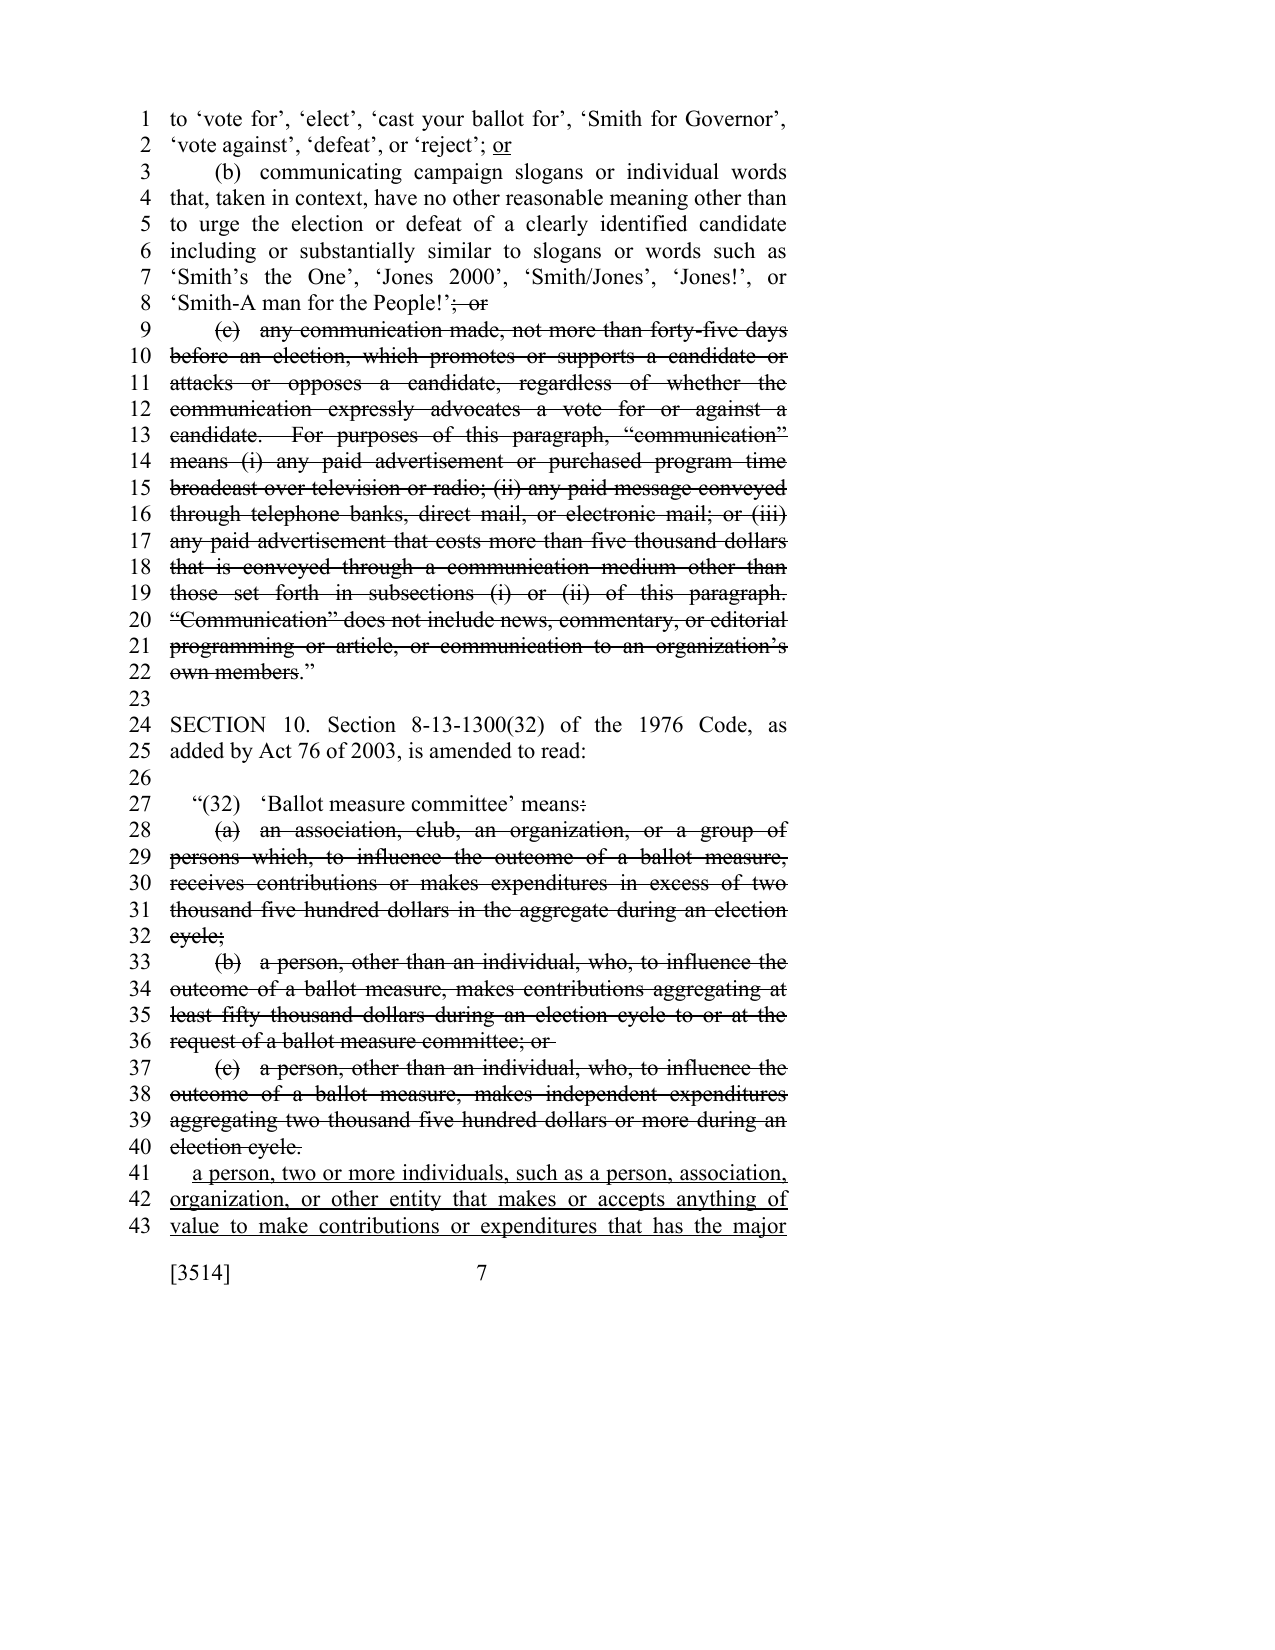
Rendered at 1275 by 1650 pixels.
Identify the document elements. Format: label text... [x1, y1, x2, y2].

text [169, 1209, 787, 1235]
text (c) a person, other than an individual, who, to influence the outcome of a ballot measure, makes independent expenditures aggregating two thousand five hundred dollars or more during an election cycle. [169, 1122, 787, 1159]
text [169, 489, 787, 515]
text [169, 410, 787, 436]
text (a) an association, club, an organization, or a group of persons which, to influence the outcome of a ballot measure, receives contributions or makes expenditures in excess of two thousand five hundred dollars in the aggregate during an election cycle; [169, 885, 787, 910]
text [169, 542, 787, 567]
text (a) an association, club, an organization, or a group of persons which, to influence the outcome of a ballot measure, receives contributions or makes expenditures in excess of two thousand five hundred dollars in the aggregate during an election cycle; [169, 859, 787, 884]
text “(32) ‘Ballot measure committee’ means: [169, 790, 787, 817]
text (b) a person, other than an individual, who, to influence the outcome of a ballot measure, makes contributions aggregating at least fifty thousand dollars during an election cycle to or at the request of a ballot measure committee; or [169, 990, 787, 1015]
text (b) a person, other than an individual, who, to influence the outcome of a ballot measure, makes contributions aggregating at least fifty thousand dollars during an election cycle to or at the request of a ballot measure committee; or [169, 948, 787, 989]
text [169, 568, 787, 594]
text SECTION 10. Section 8-13-1300(32) of the 1976 Code, as added by Act 76 of 2003, is amended to read: [169, 711, 787, 764]
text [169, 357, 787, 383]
text (c) a person, other than an individual, who, to influence the outcome of a ballot measure, makes independent expenditures aggregating two thousand five hundred dollars or more during an election cycle. [169, 1095, 787, 1121]
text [169, 105, 787, 158]
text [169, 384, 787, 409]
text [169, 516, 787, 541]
text (c) a person, other than an individual, who, to influence the outcome of a ballot measure, makes independent expenditures aggregating two thousand five hundred dollars or more during an election cycle. [169, 1054, 787, 1094]
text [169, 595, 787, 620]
text (a) an association, club, an organization, or a group of persons which, to influence the outcome of a ballot measure, receives contributions or makes expenditures in excess of two thousand five hundred dollars in the aggregate during an election cycle; [169, 911, 787, 948]
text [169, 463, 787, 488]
text (a) an association, club, an organization, or a group of persons which, to influence the outcome of a ballot measure, receives contributions or makes expenditures in excess of two thousand five hundred dollars in the aggregate during an election cycle; [169, 817, 787, 857]
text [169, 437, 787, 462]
text (b) a person, other than an individual, who, to influence the outcome of a ballot measure, makes contributions aggregating at least fifty thousand dollars during an election cycle to or at the request of a ballot measure committee; or [169, 1016, 787, 1054]
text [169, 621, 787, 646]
text (b) communicating campaign slogans or individual words that, taken in context, have no other reasonable meaning other than to urge the election or defeat of a clearly identified candidate including or substantially similar to slogans or words such as ‘Smith’s the One’, ‘Jones 2000’, ‘Smith/Jones’, ‘Jones!’, or ‘Smith-A man for the People!’; or [169, 158, 787, 316]
